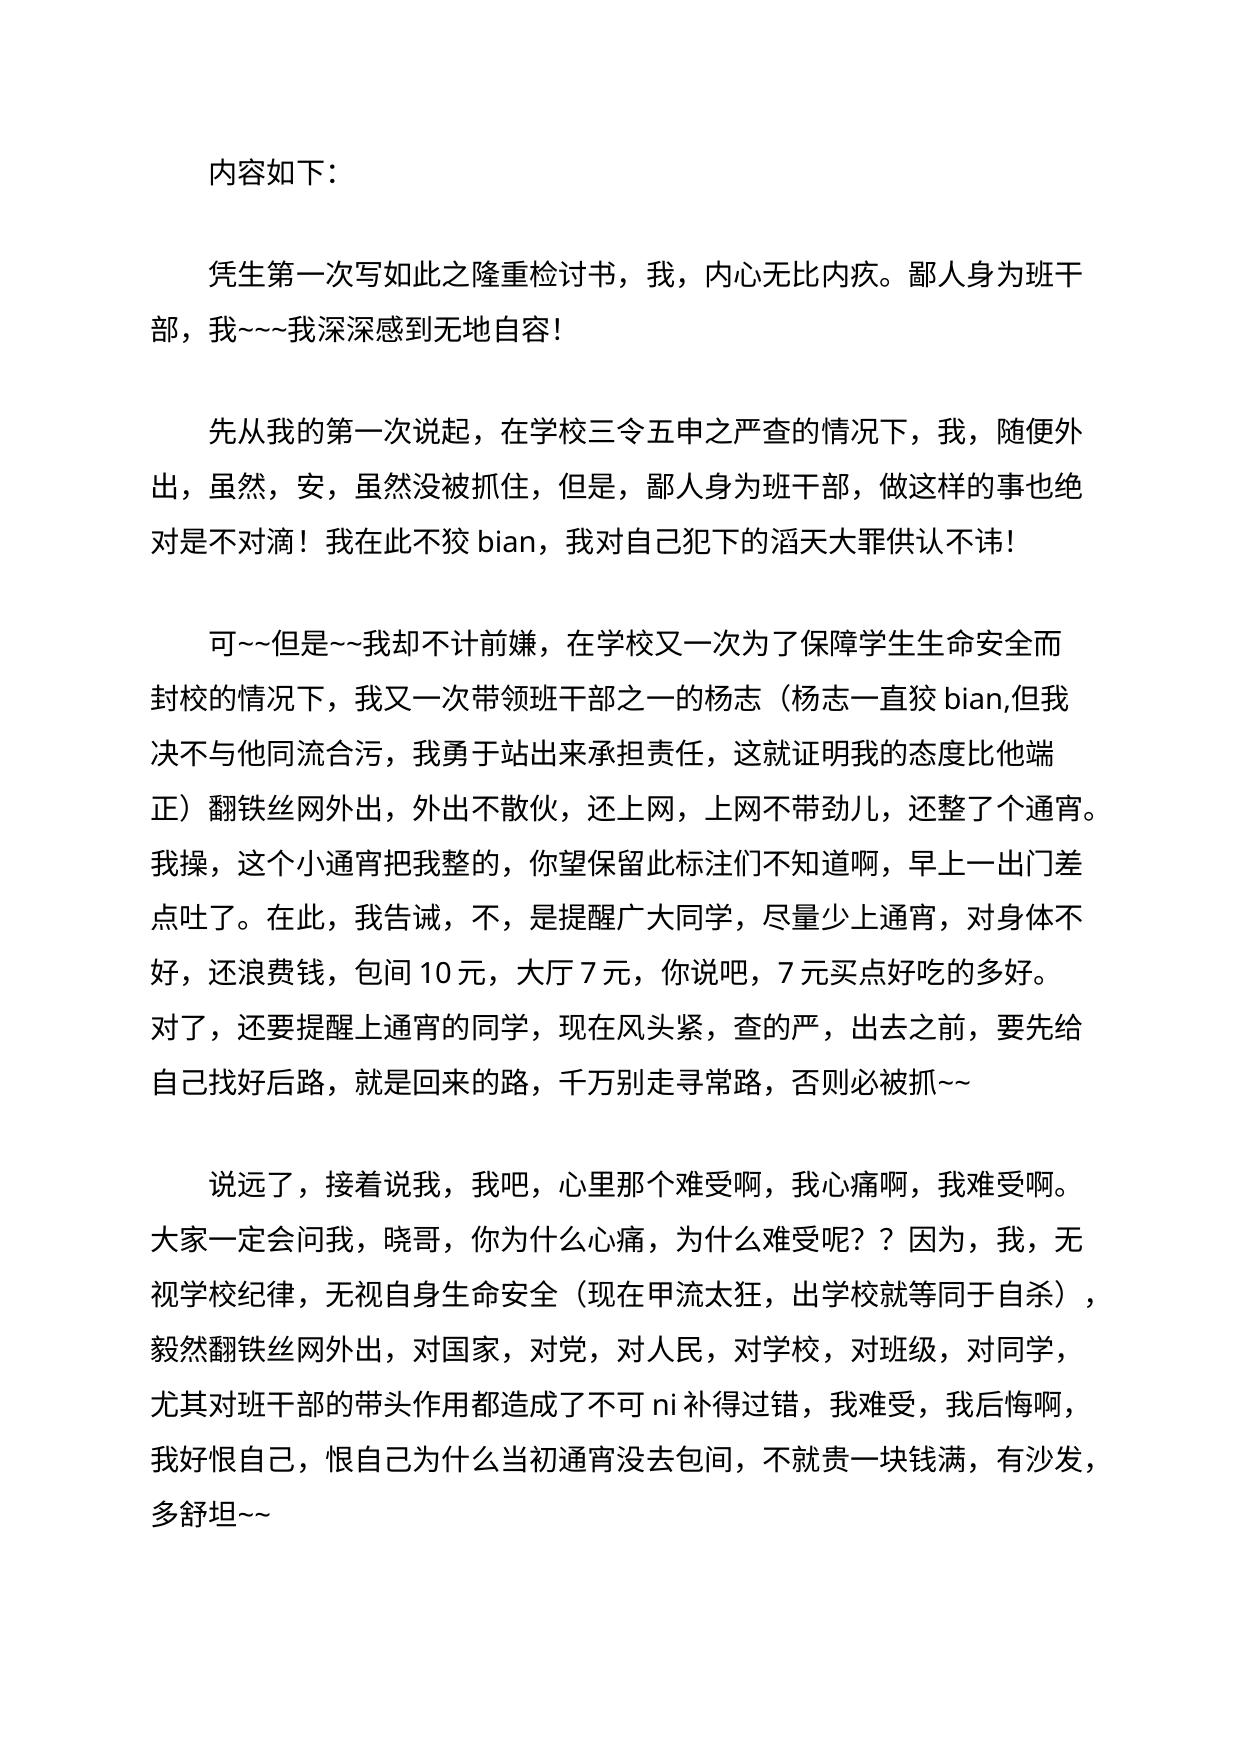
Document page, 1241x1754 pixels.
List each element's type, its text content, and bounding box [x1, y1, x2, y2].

text 凭生第一次写如此之隆重检讨书，我，内心无比内疚。鄙人身为班干部，我~~~我深深感到无地自容！ [150, 252, 1090, 349]
text 说远了，接着说我，我吧，心里那个难受啊，我心痛啊，我难受啊。大家一定会问我，晓哥，你为什么心痛，为什么难受呢？？因为，我，无视学校纪律，无视自身生命安全（现在甲流太狂，出学校就等同于自杀），毅然翻铁丝网外出，对国家，对党，对人民，对学校，对班级，对同学，尤其对班干部的带头作用都造成了不可ni补得过错，我难受，我后悔啊，我好恨自己，恨自己为什么当初通宵没去包间，不就贵一块钱满，有沙发，多舒坦~~ [150, 1162, 1090, 1534]
text 可~~但是~~我却不计前嫌，在学校又一次为了保障学生生命安全而封校的情况下，我又一次带领班干部之一的杨志（杨志一直狡bian,但我决不与他同流合污，我勇于站出来承担责任，这就证明我的态度比他端正）翻铁丝网外出，外出不散伙，还上网，上网不带劲儿，还整了个通宵。我操，这个小通宵把我整的，你望保留此标注们不知道啊，早上一出门差点吐了。在此，我告诫，不，是提醒广大同学，尽量少上通宵，对身体不好，还浪费钱，包间10元，大厅7元，你说吧，7元买点好吃的多好。对了，还要提醒上通宵的同学，现在风头紧，查的严，出去之前，要先给自己找好后路，就是回来的路，千万别走寻常路，否则必被抓~~ [150, 620, 1090, 1102]
text 先从我的第一次说起，在学校三令五申之严查的情况下，我，随便外出，虽然，安，虽然没被抓住，但是，鄙人身为班干部，做这样的事也绝对是不对滴！我在此不狡bian，我对自己犯下的滔天大罪供认不讳！ [150, 409, 1090, 561]
text 内容如下： [150, 150, 1090, 192]
